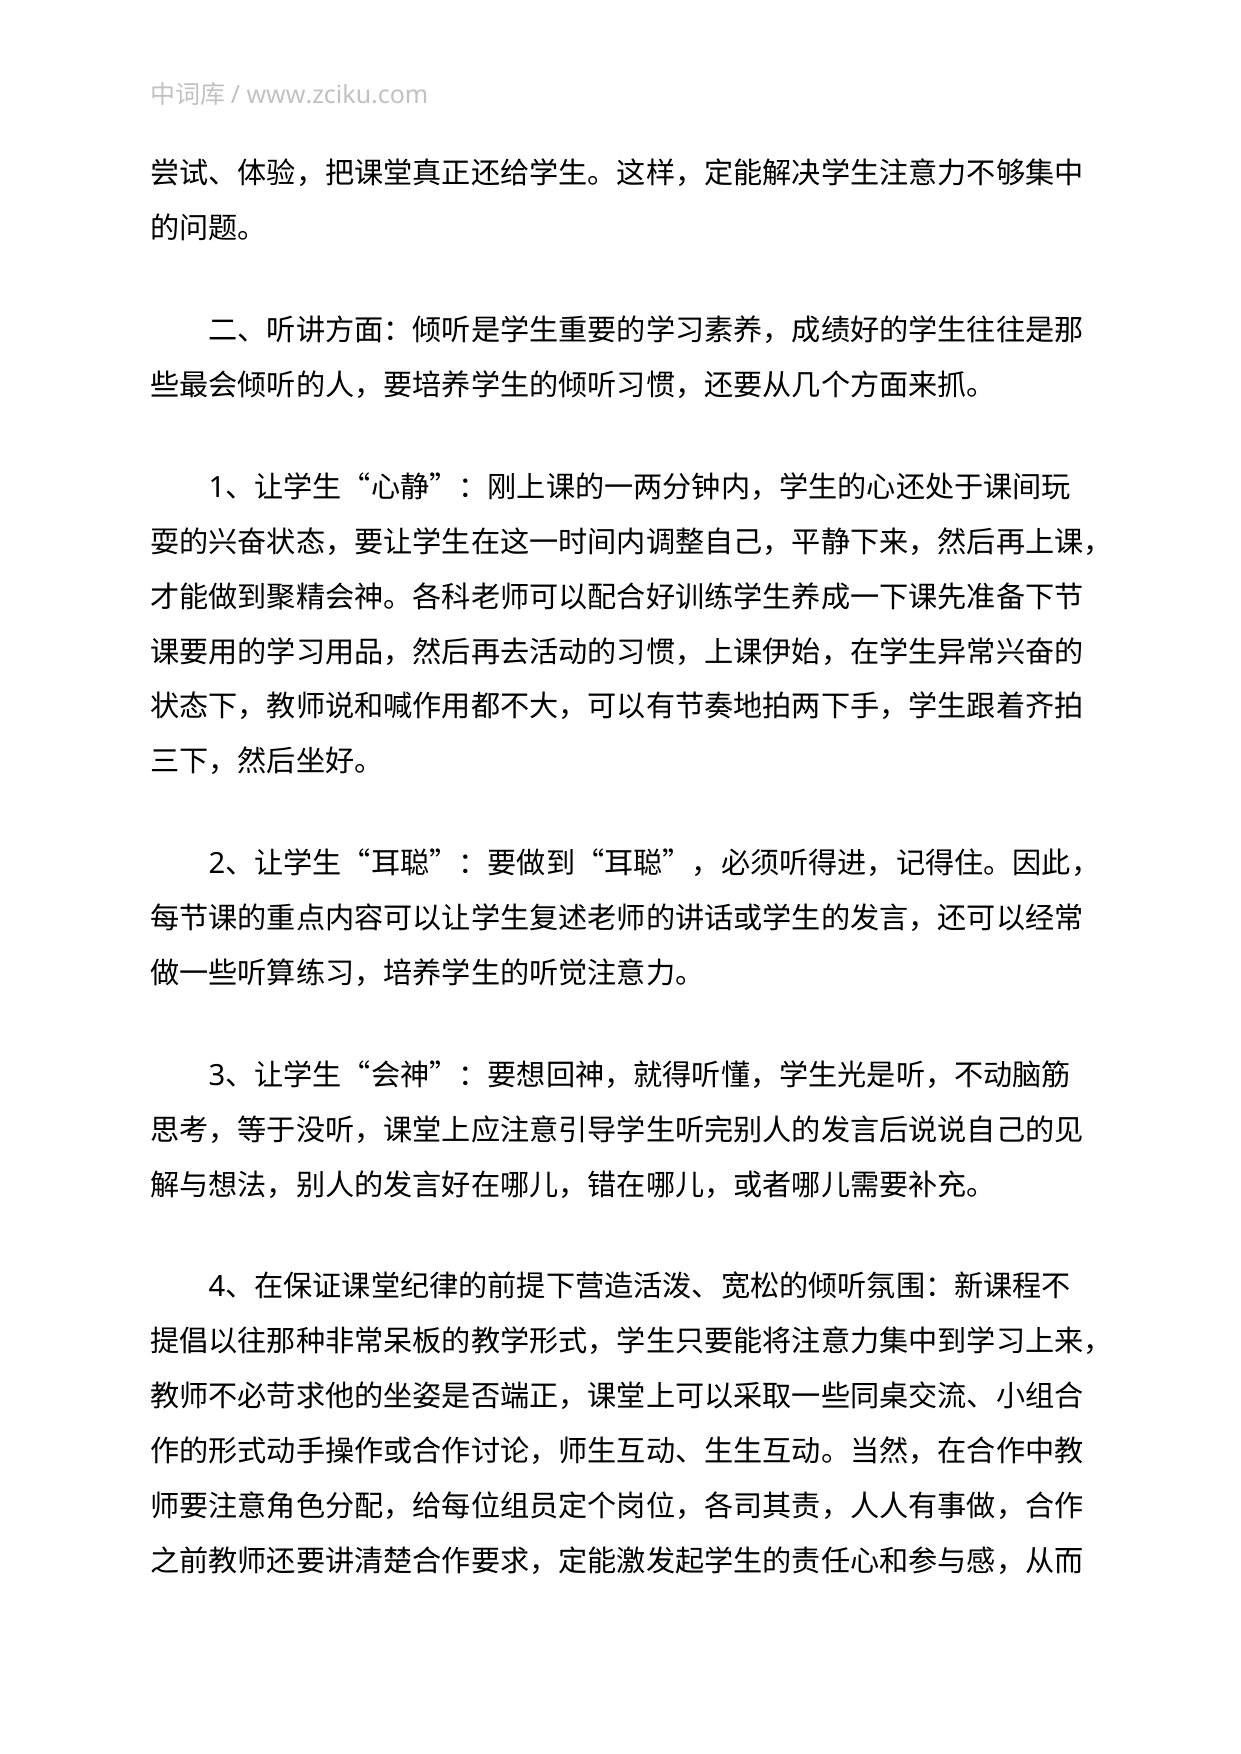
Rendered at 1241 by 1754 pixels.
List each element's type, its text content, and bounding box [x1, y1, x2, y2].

text 1、让学生“心静”：刚上课的一两分钟内，学生的心还处于课间玩耍的兴奋状态，要让学生在这一时间内调整自己，平静下来，然后再上课，才能做到聚精会神。各科老师可以配合好训练学生养成一下课先准备下节课要用的学习用品，然后再去活动的习惯，上课伊始，在学生异常兴奋的状态下，教师说和喊作用都不大，可以有节奏地拍两下手，学生跟着齐拍三下，然后坐好。 [150, 463, 1090, 780]
text 2、让学生“耳聪”：要做到“耳聪”，必须听得进，记得住。因此，每节课的重点内容可以让学生复述老师的讲话或学生的发言，还可以经常做一些听算练习，培养学生的听觉注意力。 [150, 840, 1090, 992]
text 3、让学生“会神”：要想回神，就得听懂，学生光是听，不动脑筋思考，等于没听，课堂上应注意引导学生听完别人的发言后说说自己的见解与想法，别人的发言好在哪儿，错在哪儿，或者哪儿需要补充。 [150, 1051, 1090, 1203]
text 二、听讲方面：倾听是学生重要的学习素养，成绩好的学生往往是那些最会倾听的人，要培养学生的倾听习惯，还要从几个方面来抓。 [150, 307, 1090, 404]
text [150, 1263, 1090, 1580]
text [150, 150, 1090, 247]
